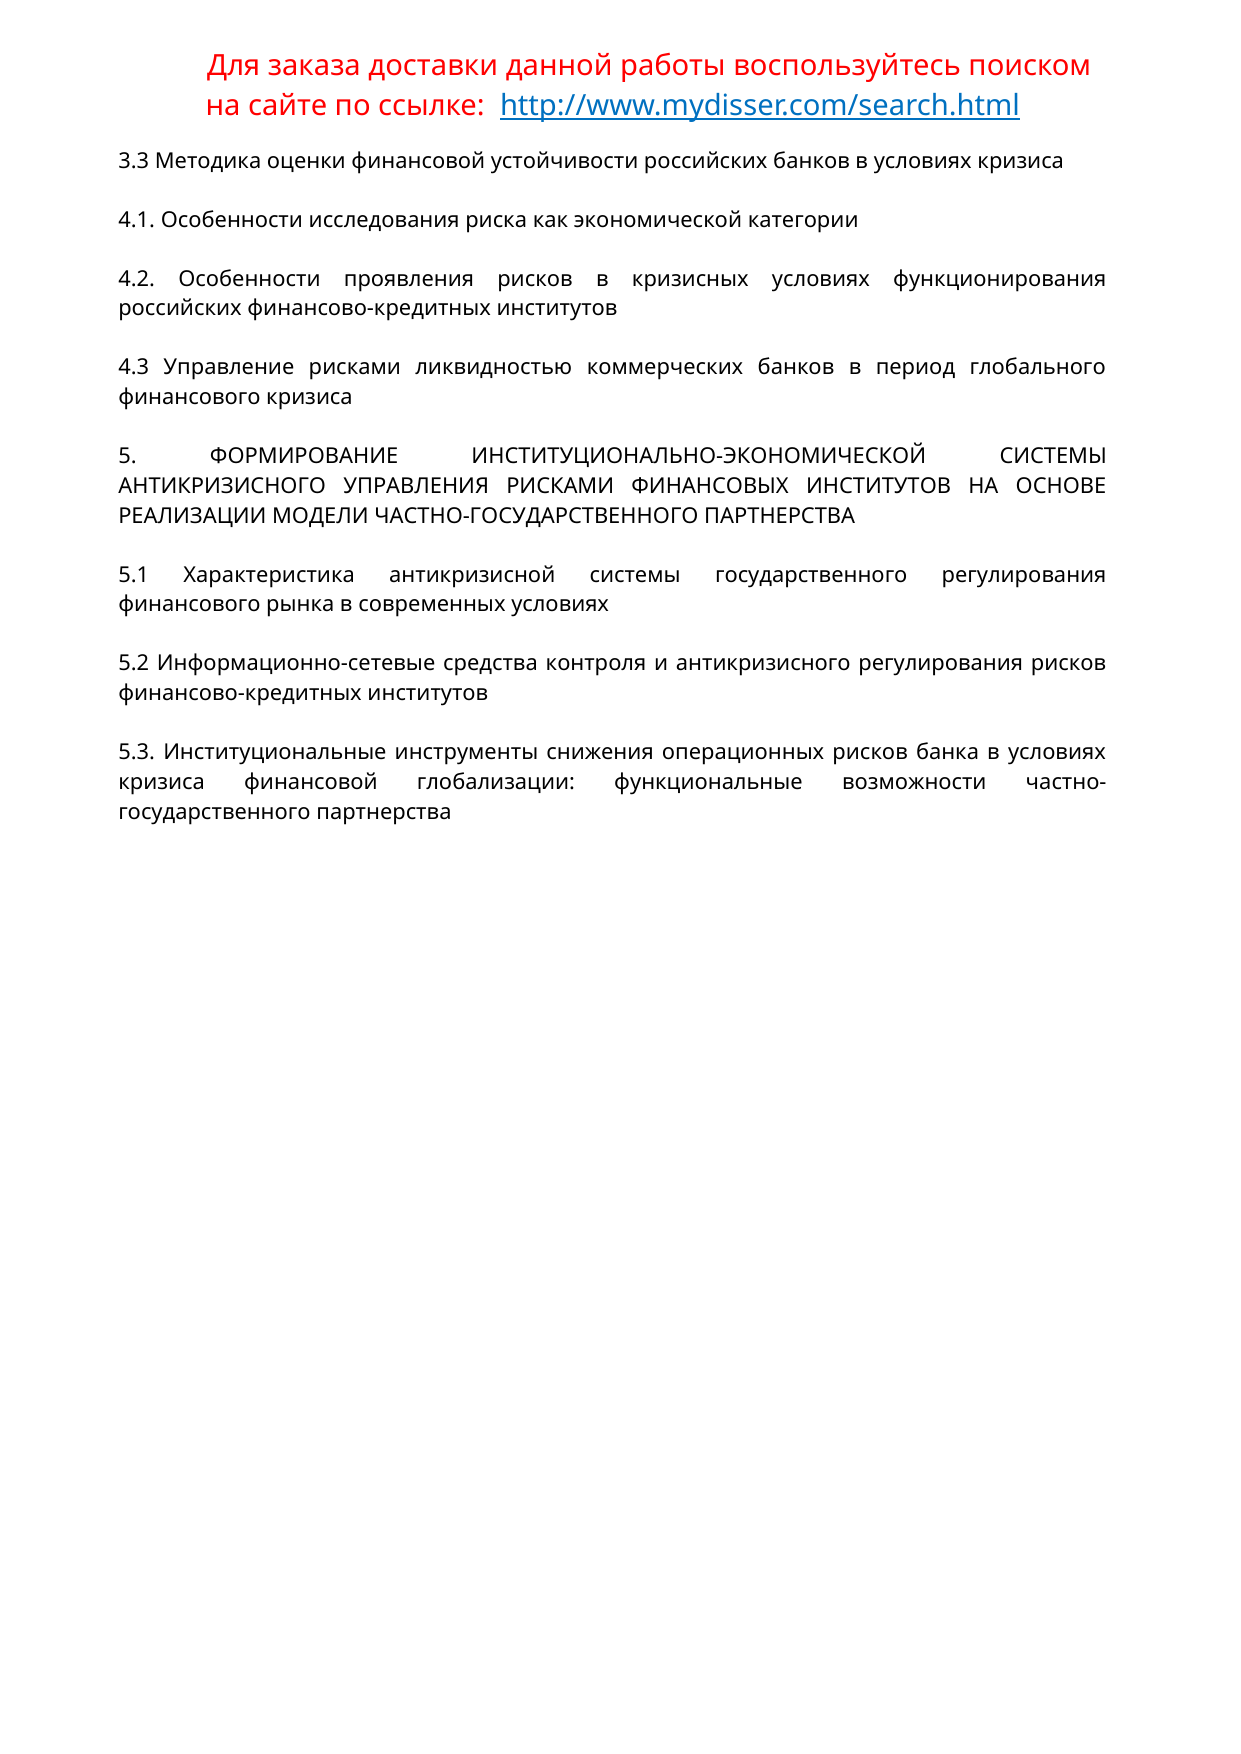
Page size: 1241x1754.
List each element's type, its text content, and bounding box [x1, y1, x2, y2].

text 5.3. Институциональные инструменты снижения операционных рисков банка в условиях кризиса финансовой глобализации: функциональные возможности частно-государственного партнерства [118, 736, 1107, 825]
text 4.3 Управление рисками ликвидностью коммерческих банков в период глобального финансового кризиса [118, 351, 1107, 411]
text 5.2 Информационно-сетевые средства контроля и антикризисного регулирования рисков финансово-кредитных институтов [118, 647, 1107, 707]
text 4.1. Особенности исследования риска как экономической категории [118, 203, 1107, 233]
text 4.2. Особенности проявления рисков в кризисных условиях функционирования российских финансово-кредитных институтов [118, 262, 1107, 322]
text 5.1 Характеристика антикризисной системы государственного регулирования финансового рынка в современных условиях [118, 558, 1107, 618]
text 5. ФОРМИРОВАНИЕ ИНСТИТУЦИОНАЛЬНО-ЭКОНОМИЧЕСКОЙ СИСТЕМЫ АНТИКРИЗИСНОГО УПРАВЛЕНИЯ РИСКАМИ ФИНАНСОВЫХ ИНСТИТУТОВ НА ОСНОВЕ РЕАЛИЗАЦИИ МОДЕЛИ ЧАСТНО-ГОСУДАРСТВЕННОГО ПАРТНЕРСТВА [118, 440, 1107, 529]
text 3.3 Методика оценки финансовой устойчивости российских банков в условиях кризиса [118, 144, 1107, 174]
